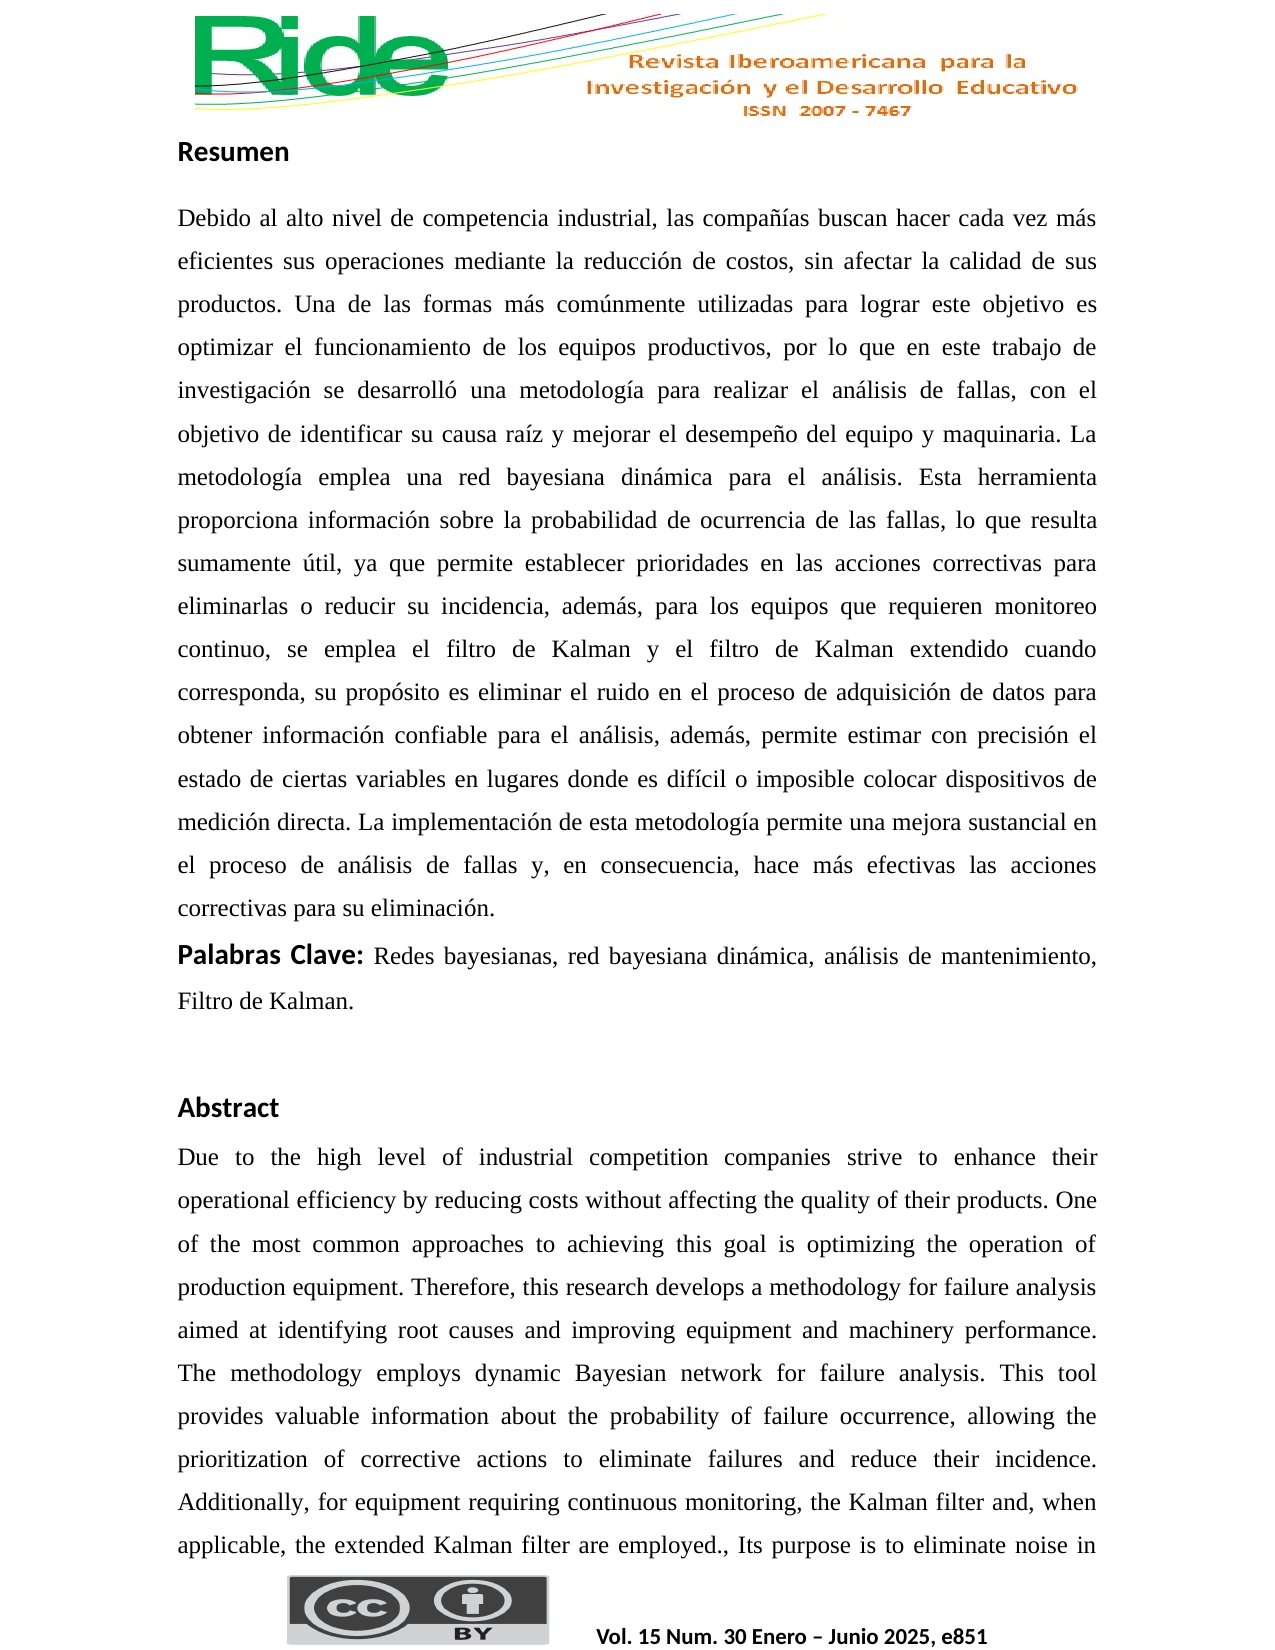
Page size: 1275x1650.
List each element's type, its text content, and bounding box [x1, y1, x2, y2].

picture [287, 1575, 550, 1645]
text Resumen [177, 133, 1098, 168]
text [177, 1142, 1098, 1559]
picture [194, 14, 1081, 119]
text Palabras Clave: Redes bayesianas, red bayesiana dinámica, análisis de mantenimiento, Filtro de Kalman. [177, 936, 1098, 1015]
text Abstract [177, 1089, 1098, 1125]
text Debido al alto nivel de competencia industrial, las compañías buscan hacer cada vez más eficientes sus operaciones mediante la reducción de costos, sin afectar la calidad de sus productos. Una de las formas más comúnmente utilizadas para lograr este objetivo es optimizar el funcionamiento de los equipos productivos, por lo que en este trabajo de investigación se desarrolló una metodología para realizar el análisis de fallas, con el objetivo de identificar su causa raíz y mejorar el desempeño del equipo y maquinaria. La metodología emplea una red bayesiana dinámica para el análisis. Esta herramienta proporciona información sobre la probabilidad de ocurrencia de las fallas, lo que resulta sumamente útil, ya que permite establecer prioridades en las acciones correctivas para eliminarlas o reducir su incidencia, además, para los equipos que requieren monitoreo continuo, se emplea el filtro de Kalman y el filtro de Kalman extendido cuando corresponda, su propósito es eliminar el ruido en el proceso de adquisición de datos para obtener información confiable para el análisis, además, permite estimar con precisión el estado de ciertas variables en lugares donde es difícil o imposible colocar dispositivos de medición directa. La implementación de esta metodología permite una mejora sustancial en el proceso de análisis de fallas y, en consecuencia, hace más efectivas las acciones correctivas para su eliminación. [177, 203, 1098, 922]
